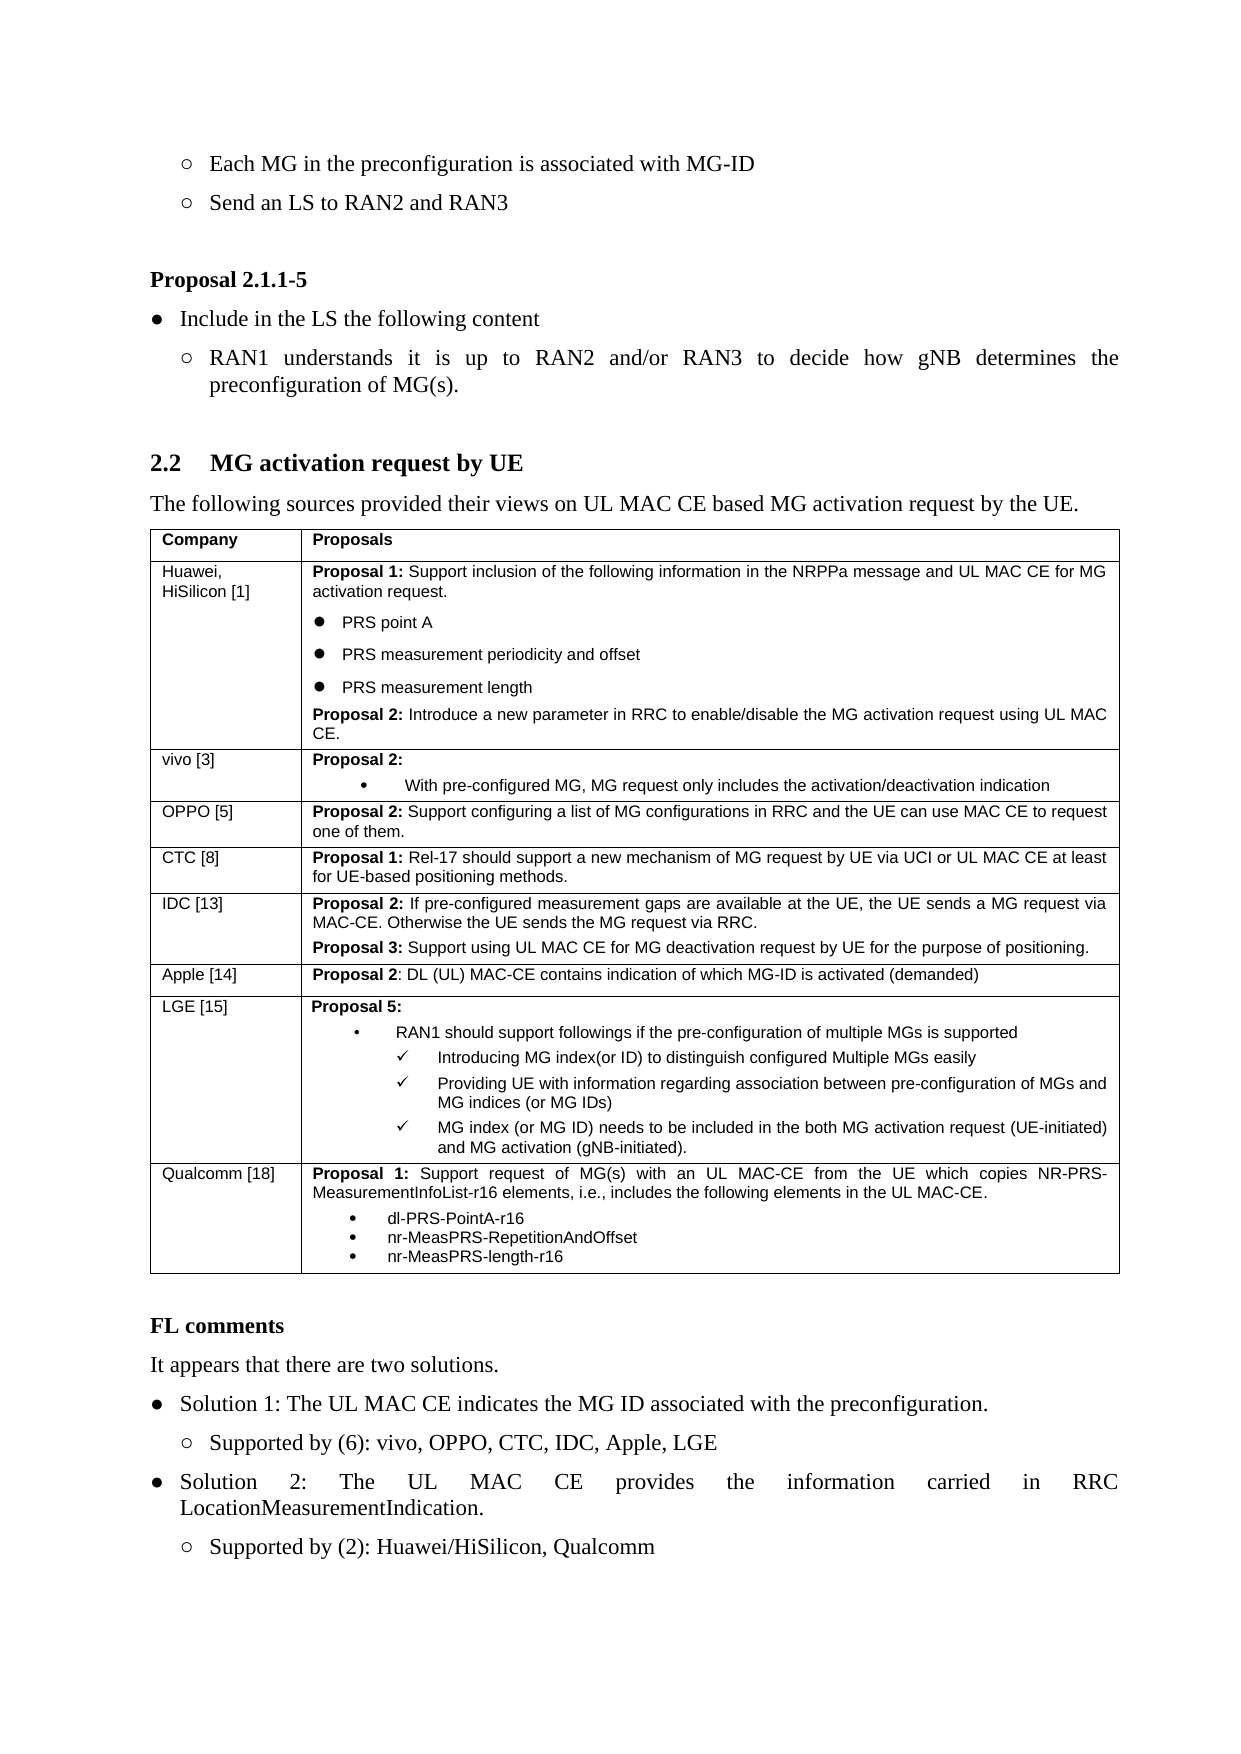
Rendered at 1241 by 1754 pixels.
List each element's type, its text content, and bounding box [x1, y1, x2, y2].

table_cell Qualcomm [18] [151, 1164, 301, 1273]
table_header Proposals [302, 530, 1119, 561]
text FL comments [150, 1313, 1120, 1339]
table_cell LGE [15] [151, 997, 301, 1163]
table_cell Proposal 5: RAN1 should support followings if the pre-configuration of multiple MGs is supported Introducing MG index(or ID) to distinguish configured Multiple MGs easily Providing UE with information regarding association between pre-configuration of MGs and MG indices (or MG IDs) MG index (or MG ID) needs to be included in the both MG activation request (UE-initiated) and MG activation (gNB-initiated). [302, 997, 1119, 1163]
text Solution 1: The UL MAC CE indicates the MG ID associated with the preconfiguration. [150, 1390, 1120, 1417]
table_cell Apple [14] [151, 965, 301, 996]
table_cell vivo [3] [151, 750, 301, 801]
list RAN1 understands it is up to RAN2 and/or RAN3 to decide how gNB determines the preconfiguration of MG(s). [179, 344, 1120, 397]
list Supported by (2): Huawei/HiSilicon, Qualcomm [179, 1533, 1120, 1559]
table_cell Proposal 1: Rel-17 should support a new mechanism of MG request by UE via UCI or UL MAC CE at least for UE-based positioning methods. [302, 848, 1119, 892]
table_cell IDC [13] [151, 894, 301, 963]
table_cell OPPO [5] [151, 802, 301, 847]
subtitle Proposal 2.1.1-5 [150, 267, 1120, 293]
table_cell Proposal 2: With pre-configured MG, MG request only includes the activation/deactivation indication [302, 750, 1119, 801]
text The following sources provided their views on UL MAC CE based MG activation request by the UE. [150, 489, 1120, 516]
text Solution 2: The UL MAC CE provides the information carried in RRC LocationMeasurementIndication. [150, 1468, 1120, 1521]
table_cell Proposal 2: If pre-configured measurement gaps are available at the UE, the UE sends a MG request via MAC-CE. Otherwise the UE sends the MG request via RRC. Proposal 3: Support using UL MAC CE for MG deactivation request by UE for the purpose of positioning. [302, 894, 1119, 963]
table_cell Proposal 2: Support configuring a list of MG configurations in RRC and the UE can use MAC CE to request one of them. [302, 802, 1119, 847]
list Send an LS to RAN2 and RAN3 [179, 189, 1120, 215]
list Supported by (6): vivo, OPPO, CTC, IDC, Apple, LGE [179, 1429, 1120, 1456]
table_cell Huawei, HiSilicon [1] [151, 562, 301, 749]
list Each MG in the preconfiguration is associated with MG-ID [179, 150, 1120, 176]
subtitle MG activation request by UE [150, 448, 1120, 477]
text It appears that there are two solutions. [150, 1351, 1120, 1378]
table_cell Proposal 2: DL (UL) MAC-CE contains indication of which MG-ID is activated (demanded) [302, 965, 1119, 996]
table_cell Proposal 1: Support request of MG(s) with an UL MAC-CE from the UE which copies NR-PRS-MeasurementInfoList-r16 elements, i.e., includes the following elements in the UL MAC-CE. dl-PRS-PointA-r16 nr-MeasPRS-RepetitionAndOffset nr-MeasPRS-length-r16 [302, 1164, 1119, 1273]
table_cell Proposal 1: Support inclusion of the following information in the NRPPa message and UL MAC CE for MG activation request. PRS point A PRS measurement periodicity and offset PRS measurement length Proposal 2: Introduce a new parameter in RRC to enable/disable the MG activation request using UL MAC CE. [302, 562, 1119, 749]
text Include in the LS the following content [150, 305, 1120, 332]
table_cell CTC [8] [151, 848, 301, 892]
table_header Company [151, 530, 301, 561]
